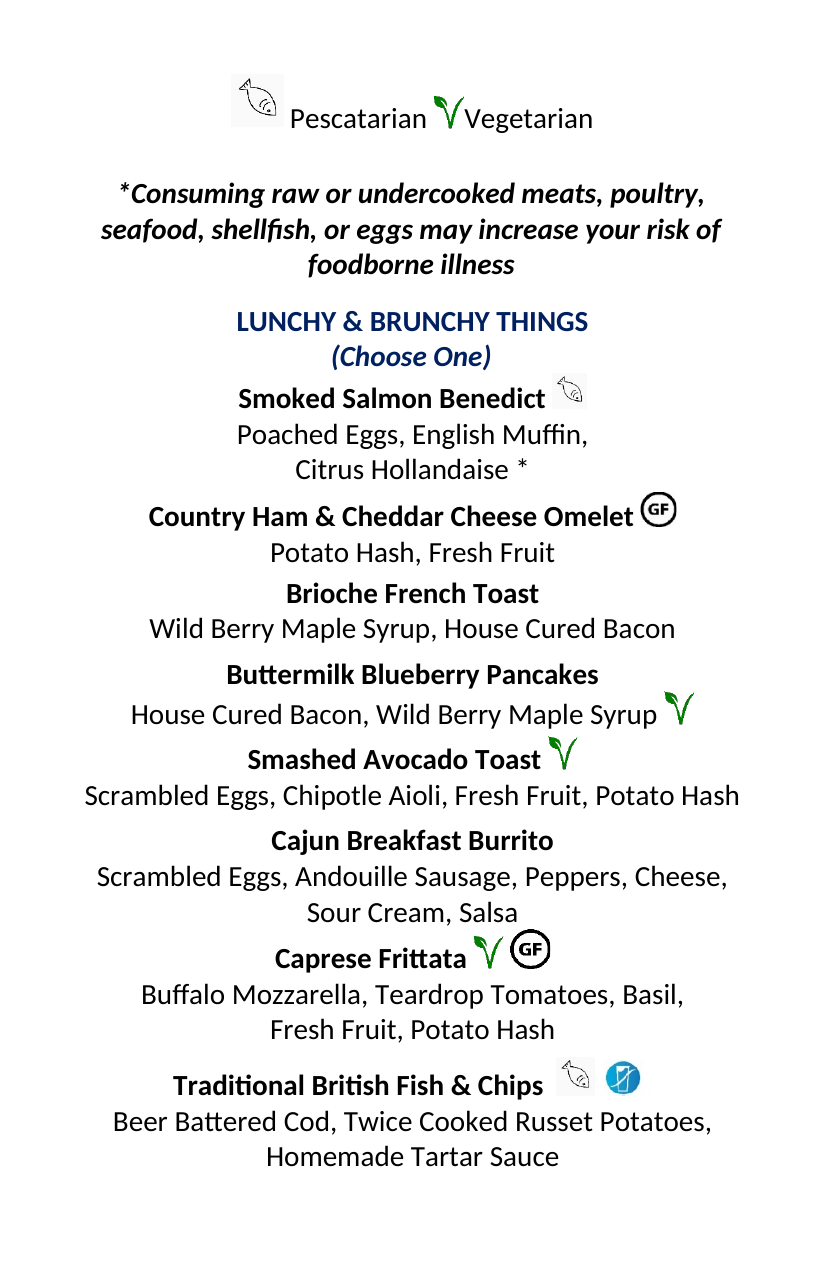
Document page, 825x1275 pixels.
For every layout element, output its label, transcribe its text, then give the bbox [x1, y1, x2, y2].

text Caprese Frittata [75, 929, 750, 976]
text Beer Battered Cod, Twice Cooked Russet Potatoes, Homemade Tartar Sauce [75, 1103, 750, 1174]
text Buttermilk Blueberry Pancakes [75, 656, 750, 692]
text Poached Eggs, English Muffin, [75, 416, 750, 451]
picture [231, 74, 284, 127]
picture [640, 492, 677, 527]
text Cajun Breakfast Burrito [75, 822, 750, 858]
text *Consuming raw or undercooked meats, poultry, seafood, shellfish, or eggs may increase your risk of foodborne illness [75, 175, 750, 282]
picture [664, 691, 695, 725]
text Country Ham & Cheddar Cheese Omelet [75, 492, 750, 534]
picture [510, 929, 551, 969]
text Traditional British Fish & Chips [75, 1057, 750, 1103]
text LUNCHY & BRUNCHY THINGS [75, 303, 750, 338]
picture [552, 373, 587, 409]
text Smoked Salmon Benedict [75, 374, 750, 416]
text Scrambled Eggs, Chipotle Aioli, Fresh Fruit, Potato Hash [75, 777, 750, 812]
text Scrambled Eggs, Andouille Sausage, Peppers, Cheese, Sour Cream, Salsa [75, 858, 750, 929]
text Potato Hash, Fresh Fruit [75, 534, 750, 569]
text Fresh Fruit, Potato Hash [75, 1011, 750, 1047]
text Pescatarian Vegetarian [75, 75, 750, 136]
text (Choose One) [75, 338, 750, 374]
text Wild Berry Maple Syrup, House Cured Bacon [75, 610, 750, 646]
picture [548, 736, 578, 770]
text Citrus Hollandaise * [75, 451, 750, 487]
text House Cured Bacon, Wild Berry Maple Syrup [75, 692, 750, 731]
picture [433, 96, 465, 129]
picture [473, 935, 504, 969]
picture [556, 1057, 653, 1096]
text Brioche French Toast [75, 575, 750, 610]
text Buffalo Mozzarella, Teardrop Tomatoes, Basil, [75, 976, 750, 1011]
text Smashed Avocado Toast [75, 737, 750, 777]
